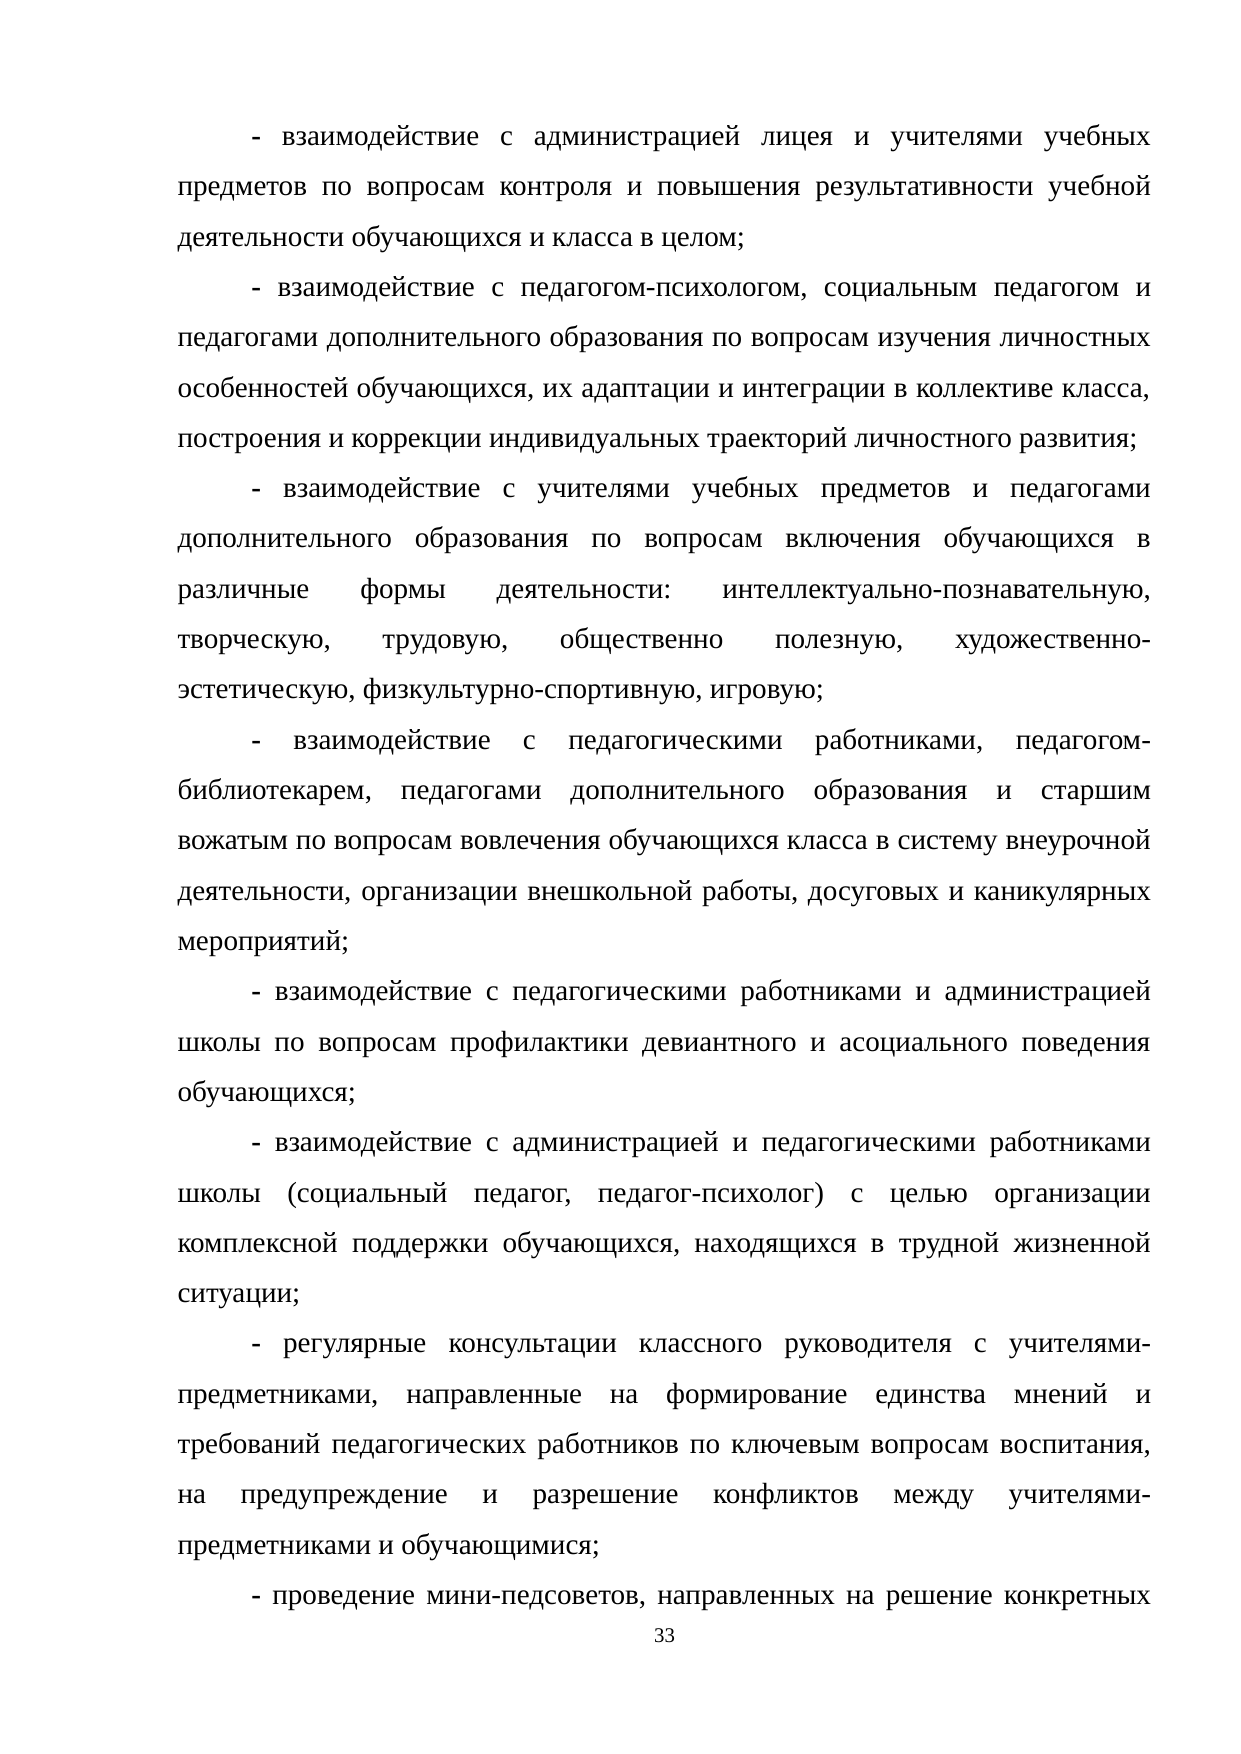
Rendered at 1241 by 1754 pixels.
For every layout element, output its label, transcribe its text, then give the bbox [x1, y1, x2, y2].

text - взаимодействие с администрацией и педагогическими работниками школы (социальный педагог, педагог-психолог) с целью организации комплексной поддержки обучающихся, находящихся в трудной жизненной ситуации; [177, 1124, 1152, 1309]
text - взаимодействие с педагогом-психологом, социальным педагогом и педагогами дополнительного образования по вопросам изучения личностных особенностей обучающихся, их адаптации и интеграции в коллективе класса, построения и коррекции индивидуальных траекторий личностного развития; [177, 269, 1152, 453]
text - регулярные консультации классного руководителя с учителями-предметниками, направленные на формирование единства мнений и требований педагогических работников по ключевым вопросам воспитания, на предупреждение и разрешение конфликтов между учителями-предметниками и обучающимися; [177, 1326, 1152, 1560]
text - взаимодействие с педагогическими работниками, педагогом-библиотекарем, педагогами дополнительного образования и старшим вожатым по вопросам вовлечения обучающихся класса в систему внеурочной деятельности, организации внешкольной работы, досуговых и каникулярных мероприятий; [177, 722, 1152, 957]
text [177, 1577, 1152, 1611]
text - взаимодействие с администрацией лицея и учителями учебных предметов по вопросам контроля и повышения результативности учебной деятельности обучающихся и класса в целом; [177, 118, 1152, 252]
text - взаимодействие с учителями учебных предметов и педагогами дополнительного образования по вопросам включения обучающихся в различные формы деятельности: интеллектуально-познавательную, творческую, трудовую, общественно полезную, художественно-эстетическую, физкультурно-спортивную, игровую; [177, 470, 1152, 705]
text - взаимодействие с педагогическими работниками и администрацией школы по вопросам профилактики девиантного и асоциального поведения обучающихся; [177, 973, 1152, 1108]
